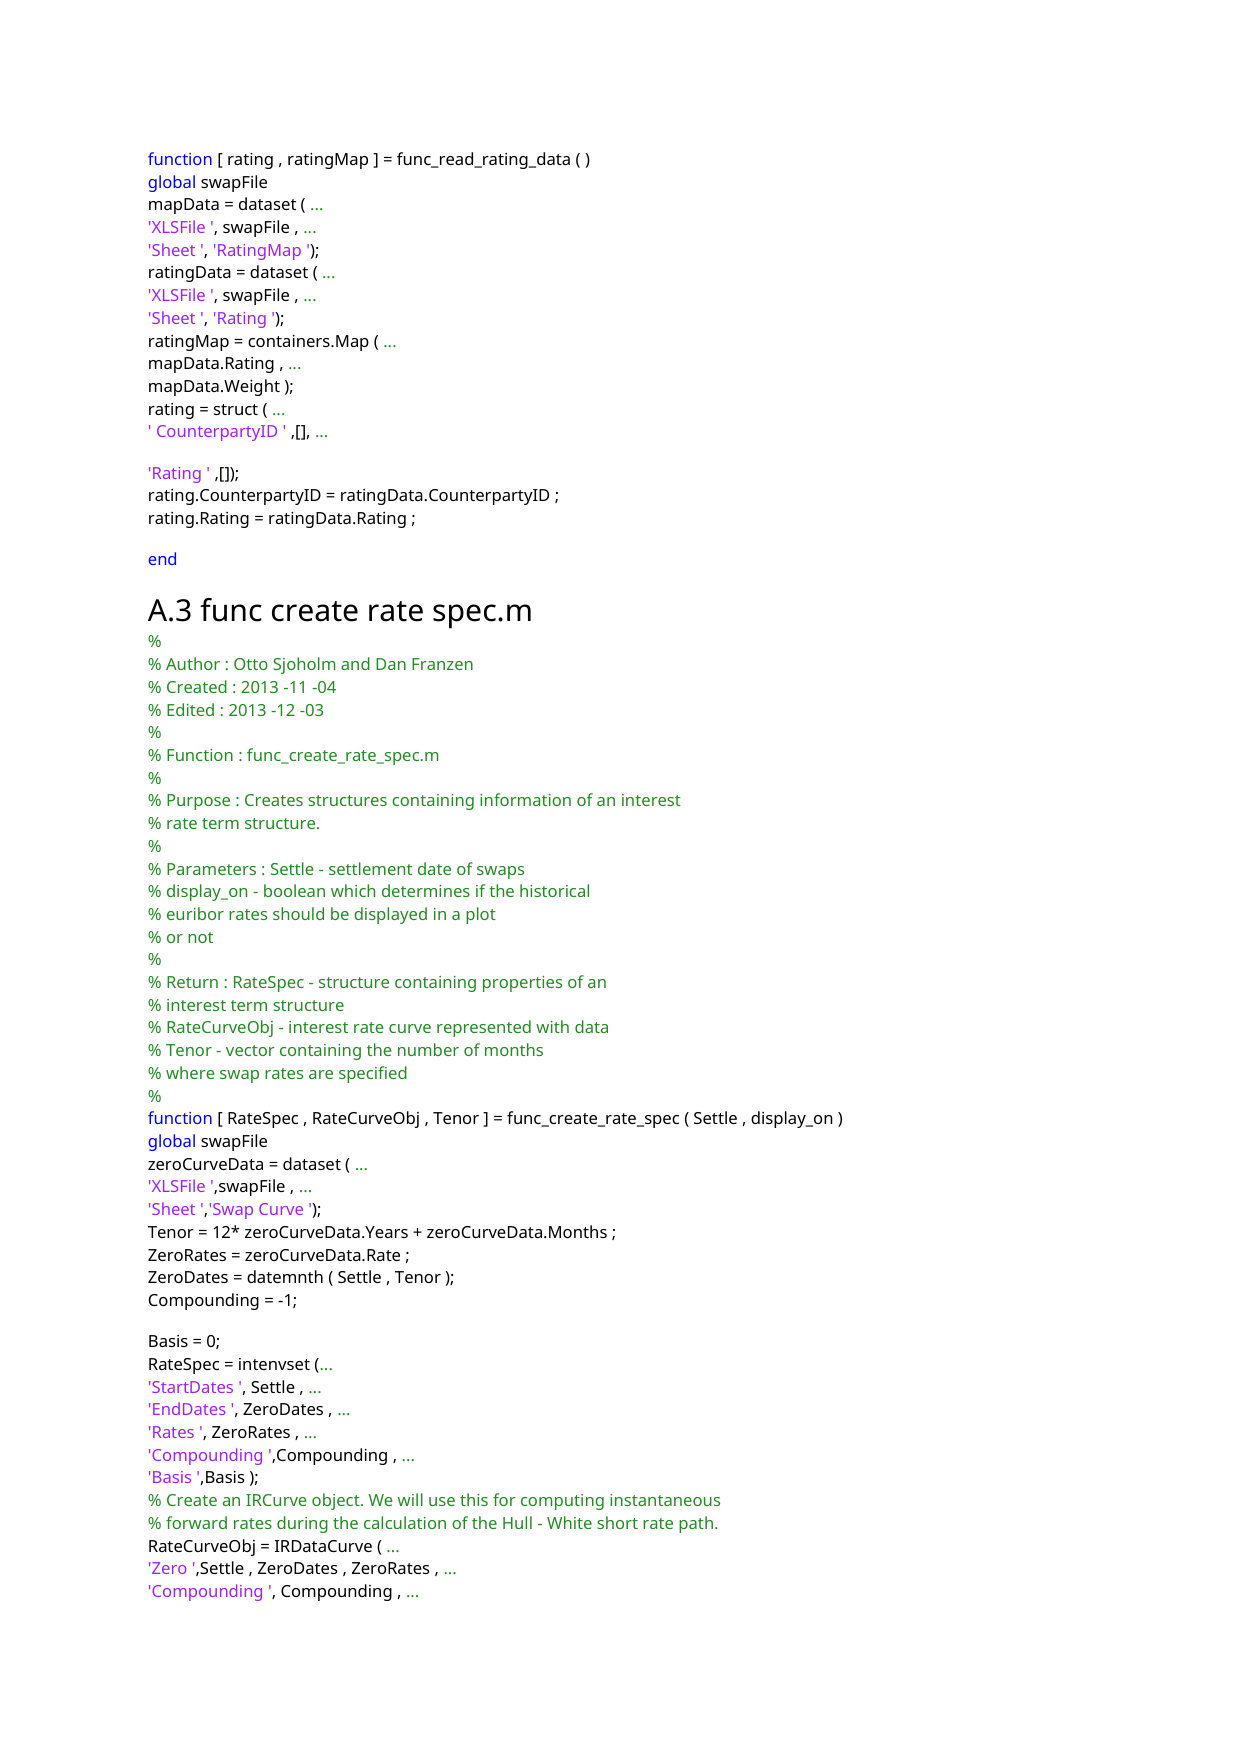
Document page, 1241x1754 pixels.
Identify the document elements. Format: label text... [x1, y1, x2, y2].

text end [148, 548, 1093, 571]
text 'StartDates ', Settle , ... [148, 1375, 1093, 1398]
text 'Sheet ','Swap Curve '); [148, 1198, 1093, 1221]
text rating = struct ( ... [148, 397, 1093, 420]
text % Tenor - vector containing the number of months [148, 1039, 1093, 1062]
text 'EndDates ', ZeroDates , ... [148, 1398, 1093, 1421]
text % [148, 1084, 1093, 1107]
text % Author : Otto Sjoholm and Dan Franzen [148, 653, 1093, 676]
text function [ RateSpec , RateCurveObj , Tenor ] = func_create_rate_spec ( Settle , display_on ) [148, 1107, 1093, 1130]
text % forward rates during the calculation of the Hull - White short rate path. [148, 1511, 1093, 1534]
text Basis = 0; [148, 1330, 1093, 1352]
text 'XLSFile ',swapFile , ... [148, 1175, 1093, 1198]
text % [148, 721, 1093, 744]
text 'Compounding ',Compounding , ... [148, 1443, 1093, 1466]
text % [148, 766, 1093, 789]
text % Purpose : Creates structures containing information of an interest [148, 789, 1093, 812]
text % display_on - boolean which determines if the historical [148, 880, 1093, 903]
text global swapFile [148, 170, 1093, 193]
text RateCurveObj = IRDataCurve ( ... [148, 1534, 1093, 1557]
text ZeroDates = datemnth ( Settle , Tenor ); [148, 1266, 1093, 1289]
text 'XLSFile ', swapFile , ... [148, 216, 1093, 238]
text 'Rates ', ZeroRates , ... [148, 1421, 1093, 1443]
text % or not [148, 925, 1093, 948]
text 'XLSFile ', swapFile , ... [148, 284, 1093, 307]
text 'Rating ' ,[]); [148, 461, 1093, 484]
text % where swap rates are specified [148, 1062, 1093, 1084]
text Compounding = -1; [148, 1289, 1093, 1311]
text 'Sheet ', 'RatingMap '); [148, 238, 1093, 261]
text 'Sheet ', 'Rating '); [148, 307, 1093, 329]
text % interest term structure [148, 993, 1093, 1016]
text RateSpec = intenvset (... [148, 1352, 1093, 1375]
text % Function : func_create_rate_spec.m [148, 744, 1093, 766]
text rating.CounterpartyID = ratingData.CounterpartyID ; [148, 484, 1093, 507]
text % [148, 948, 1093, 971]
text % RateCurveObj - interest rate curve represented with data [148, 1016, 1093, 1039]
text mapData = dataset ( ... [148, 193, 1093, 216]
text function [ rating , ratingMap ] = func_read_rating_data ( ) [148, 148, 1093, 170]
text 'Zero ',Settle , ZeroDates , ZeroRates , ... [148, 1557, 1093, 1579]
text % Edited : 2013 -12 -03 [148, 698, 1093, 721]
text ratingMap = containers.Map ( ... [148, 329, 1093, 352]
text mapData.Rating , ... [148, 352, 1093, 375]
text rating.Rating = ratingData.Rating ; [148, 507, 1093, 529]
text % [148, 834, 1093, 857]
text ' CounterpartyID ' ,[], ... [148, 420, 1093, 443]
text % rate term structure. [148, 812, 1093, 834]
text Tenor = 12* zeroCurveData.Years + zeroCurveData.Months ; [148, 1221, 1093, 1243]
text A.3 func create rate spec.m [148, 589, 1093, 630]
text % euribor rates should be displayed in a plot [148, 903, 1093, 925]
text % [148, 630, 1093, 653]
text ZeroRates = zeroCurveData.Rate ; [148, 1243, 1093, 1266]
text % Parameters : Settle - settlement date of swaps [148, 857, 1093, 880]
text % Return : RateSpec - structure containing properties of an [148, 971, 1093, 993]
text ratingData = dataset ( ... [148, 261, 1093, 284]
text % Created : 2013 -11 -04 [148, 676, 1093, 698]
text 'Compounding ', Compounding , ... [148, 1579, 1093, 1602]
text % Create an IRCurve object. We will use this for computing instantaneous [148, 1489, 1093, 1511]
text zeroCurveData = dataset ( ... [148, 1152, 1093, 1175]
text 'Basis ',Basis ); [148, 1466, 1093, 1489]
text global swapFile [148, 1130, 1093, 1152]
text mapData.Weight ); [148, 375, 1093, 397]
